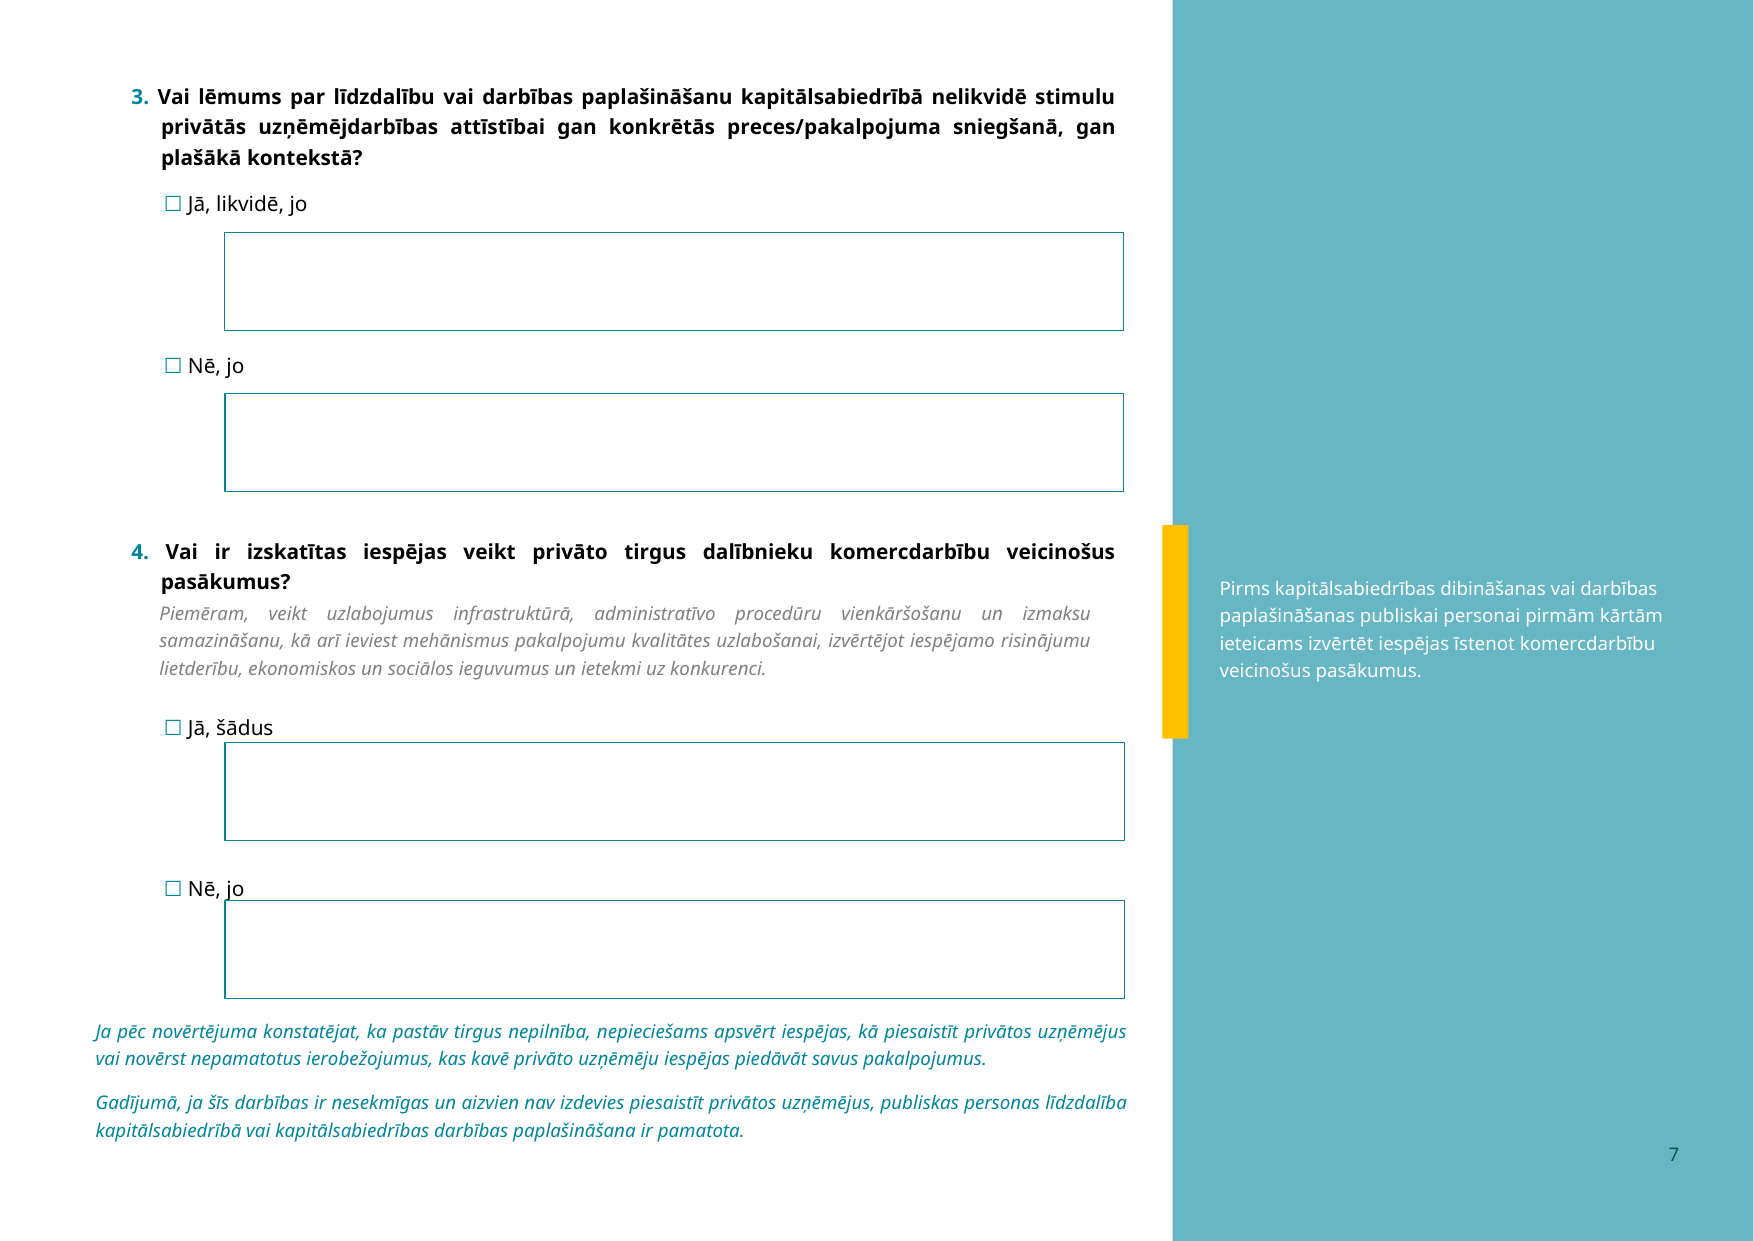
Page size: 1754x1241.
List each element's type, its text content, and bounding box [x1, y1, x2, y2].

text Nē, jo [164, 874, 1172, 903]
text Nē, jo [164, 351, 1172, 379]
text Jā, likvidē, jo [164, 189, 1172, 218]
text Jā, šādus [164, 713, 1172, 742]
